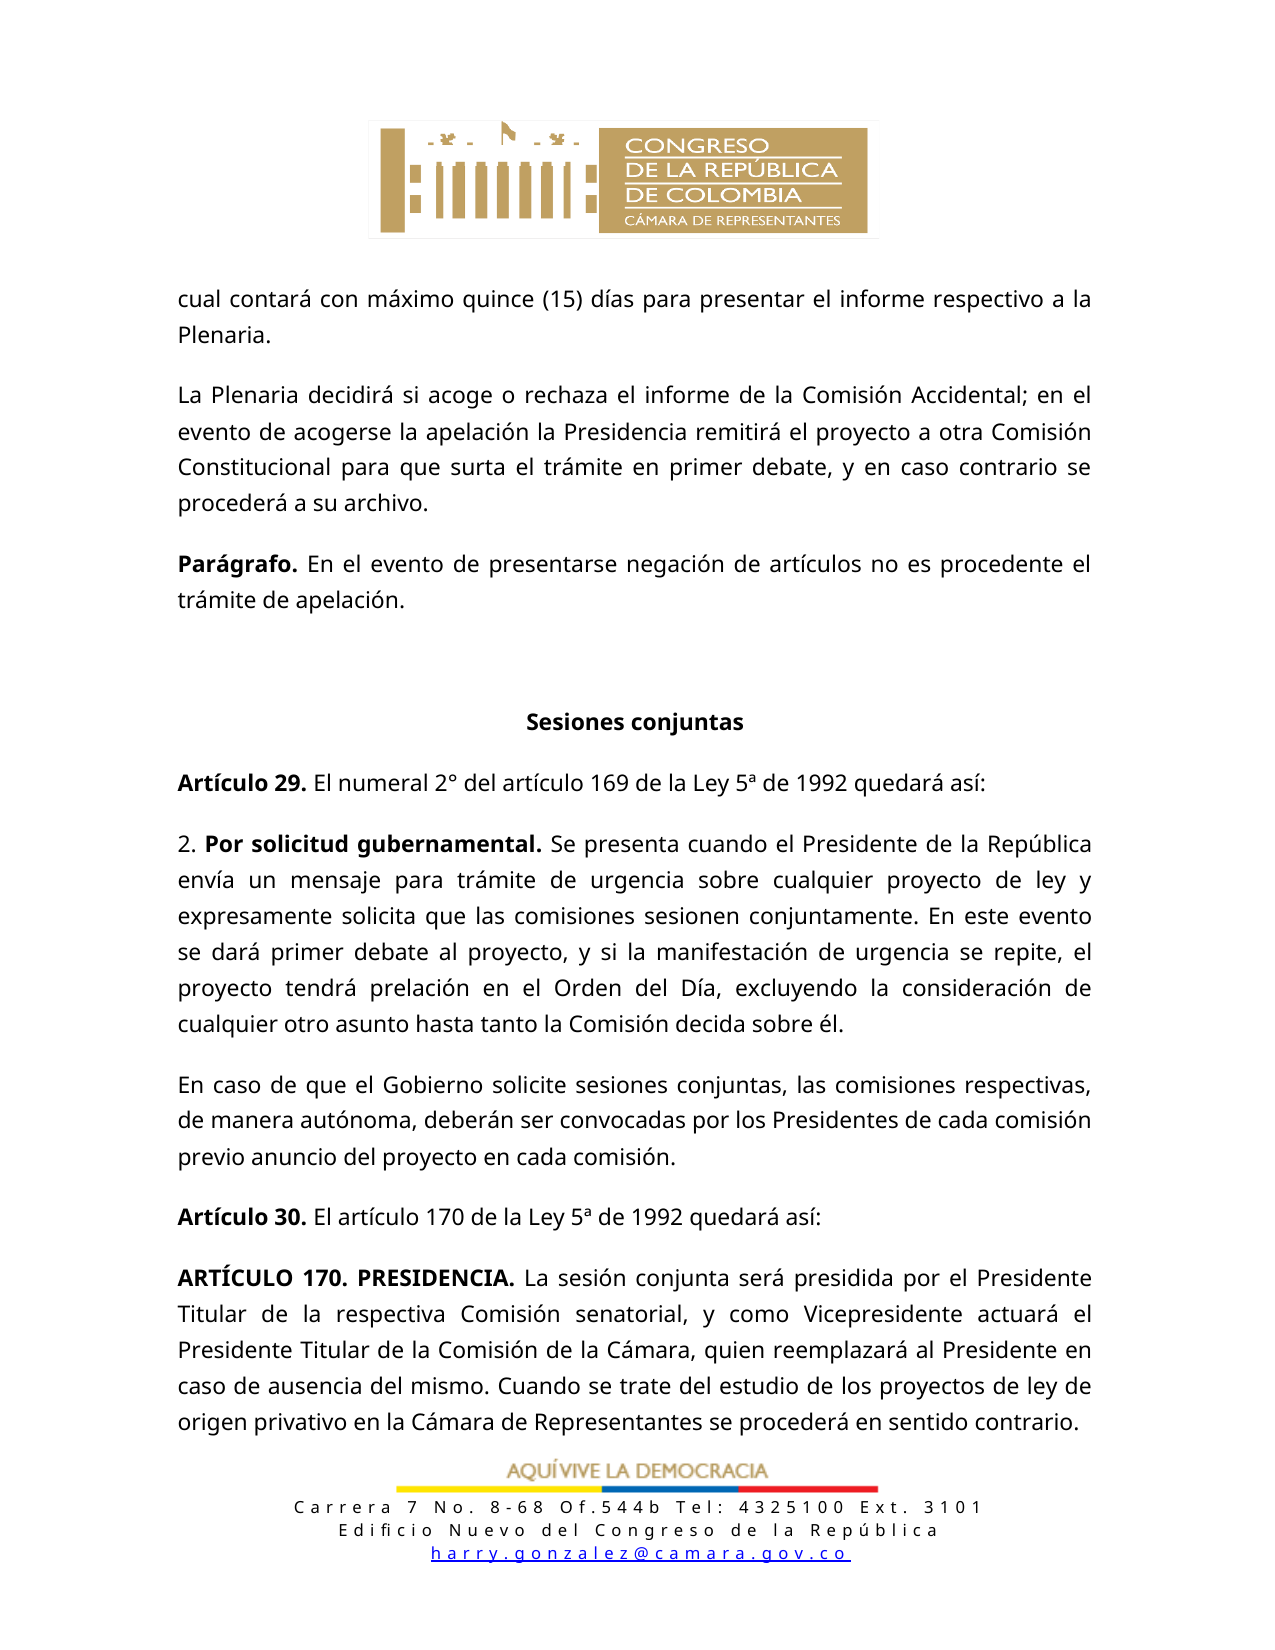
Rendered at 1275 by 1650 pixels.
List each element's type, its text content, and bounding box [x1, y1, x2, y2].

text La Plenaria decidirá si acoge o rechaza el informe de la Comisión Accidental; en el evento de acogerse la apelación la Presidencia remitirá el proyecto a otra Comisión Constitucional para que surta el trámite en primer debate, y en caso contrario se procederá a su archivo. [177, 379, 1093, 518]
text ARTÍCULO 170. PRESIDENCIA. La sesión conjunta será presidida por el Presidente Titular de la respectiva Comisión senatorial, y como Vicepresidente actuará el Presidente Titular de la Comisión de la Cámara, quien reemplazará al Presidente en caso de ausencia del mismo. Cuando se trate del estudio de los proyectos de ley de origen privativo en la Cámara de Representantes se procederá en sentido contrario. [177, 1262, 1093, 1437]
picture [381, 1452, 894, 1496]
text Parágrafo. En el evento de presentarse negación de artículos no es procedente el trámite de apelación. [177, 548, 1093, 615]
text Sesiones conjuntas [177, 706, 1093, 737]
text Artículo 29. El numeral 2° del artículo 169 de la Ley 5ª de 1992 quedará así: [177, 767, 1093, 798]
text 2. Por solicitud gubernamental. Se presenta cuando el Presidente de la República envía un mensaje para trámite de urgencia sobre cualquier proyecto de ley y expresamente solicita que las comisiones sesionen conjuntamente. En este evento se dará primer debate al proyecto, y si la manifestación de urgencia se repite, el proyecto tendrá prelación en el Orden del Día, excluyendo la consideración de cualquier otro asunto hasta tanto la Comisión decida sobre él. [177, 828, 1093, 1039]
text En caso de que el Gobierno solicite sesiones conjuntas, las comisiones respectivas, de manera autónoma, deberán ser convocadas por los Presidentes de cada comisión previo anuncio del proyecto en cada comisión. [177, 1068, 1093, 1172]
picture [368, 120, 880, 239]
text Artículo 30. El artículo 170 de la Ley 5ª de 1992 quedará así: [177, 1201, 1093, 1233]
